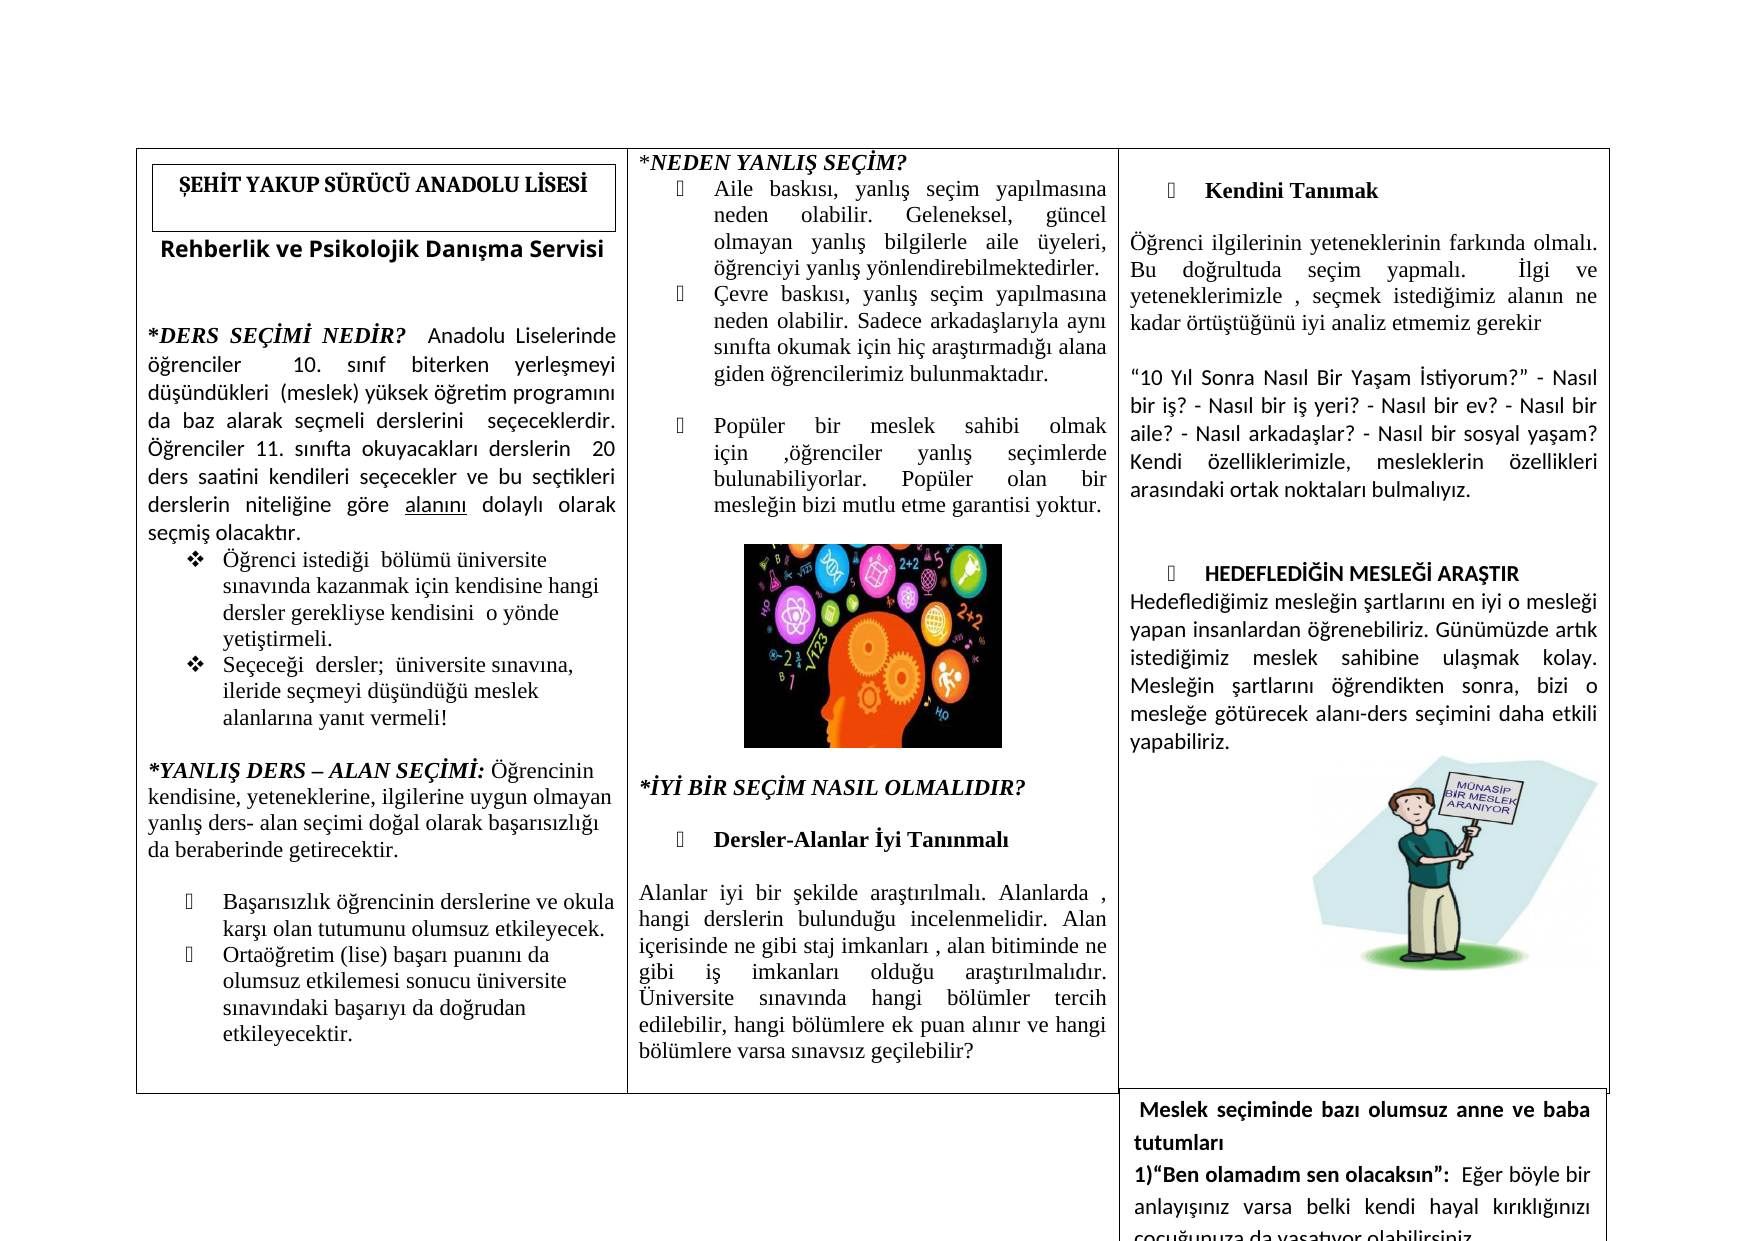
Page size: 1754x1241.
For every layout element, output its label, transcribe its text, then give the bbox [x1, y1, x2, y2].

picture [1312, 755, 1599, 971]
picture [744, 544, 1002, 748]
table_header *NEDEN YANLIŞ SEÇİM? Aile baskısı, yanlış seçim yapılmasına neden olabilir. Geleneksel, güncel olmayan yanlış bilgilerle aile üyeleri, öğrenciyi yanlış yönlendirebilmektedirler. Çevre baskısı, yanlış seçim yapılmasına neden olabilir. Sadece arkadaşlarıyla aynı sınıfta okumak için hiç araştırmadığı alana giden öğrencilerimiz bulunmaktadır. Popüler bir meslek sahibi olmak için ,öğrenciler yanlış seçimlerde bulunabiliyorlar. Popüler olan bir mesleğin bizi mutlu etme garantisi yoktur. *İYİ BİR SEÇİM NASIL OLMALIDIR? Dersler-Alanlar İyi Tanınmalı Alanlar iyi bir şekilde araştırılmalı. Alanlarda , hangi derslerin bulunduğu incelenmelidir. Alan içerisinde ne gibi staj imkanları , alan bitiminde ne gibi iş imkanları olduğu araştırılmalıdır. Üniversite sınavında hangi bölümler tercih edilebilir, hangi bölümlere ek puan alınır ve hangi bölümlere varsa sınavsız geçilebilir? *ANNE BABALARIN GÖREVLERİ Yaz tatilinde çalışmak isteyen çocuğumuzu yüreklendirmek; çalışması için olanak yaratmak ,Toplumca “kariyeri“ yüksek olduğu belirtilen bir meslekten çok; kendini gerçekleştirebileceği, mutlu ve başarılı olabileceği bir mesleği seçebilmesi fırsat vermek Mesleğin seçilmesi sorumluluğunu çocuğumuza bırakıp üzerimize almamak, biz yetişkinler olarak çocuk için neyin iyi olduğuna karar verip bir mesleğe yönlendirmemeliyiz Meslek seçimi sorumluluğunu çocuğa bırakarak onun kendi geleceği için çaba harcamasını ve uygun alanı keşfetmesine fırsat tanımak Deneyimlerimizi mesleği belirlemede, yönlendirmede kullanmak yerine, çocuklarımızın önlerindeki engelleri, seçenekleri, ayrıntıları, bilgiye ulaşma yollarını göstermede kullanmamız, gençlere daha çok yardımcı olacaktır. Çocuğumuzun zayıf olduğu yönleri yerine güçlü olduğu yönlerini vurgulamaya çalışmalıyız. [628, 149, 1118, 1093]
table_header Rehberlik ve Psikolojik Danışma Servisi *DERS SEÇİMİ NEDİR? Anadolu Liselerinde öğrenciler 10. sınıf biterken yerleşmeyi düşündükleri (meslek) yüksek öğretim programını da baz alarak seçmeli derslerini seçeceklerdir. Öğrenciler 11. sınıfta okuyacakları derslerin 20 ders saatini kendileri seçecekler ve bu seçtikleri derslerin niteliğine göre alanını dolaylı olarak seçmiş olacaktır. Öğrenci istediği bölümü üniversite sınavında kazanmak için kendisine hangi dersler gerekliyse kendisini o yönde yetiştirmeli. Seçeceği dersler; üniversite sınavına, ileride seçmeyi düşündüğü meslek alanlarına yanıt vermeli! *YANLIŞ DERS – ALAN SEÇİMİ: Öğrencinin kendisine, yeteneklerine, ilgilerine uygun olmayan yanlış ders- alan seçimi doğal olarak başarısızlığı da beraberinde getirecektir. Başarısızlık öğrencinin derslerine ve okula karşı olan tutumunu olumsuz etkileyecek. Ortaöğretim (lise) başarı puanını da olumsuz etkilemesi sonucu üniversite sınavındaki başarıyı da doğrudan etkileyecektir. *ÇOCUĞUNUZ MESLEK SEÇERKEN ANNE-BABA OLARAK YANITLANMASI GEREKEN BİRKAÇ SORU VAR: Çocuğumun meslek seçiminde benim sorumluluğum nedir ? Çocuğumun mesleğini kim belirleyecek ? Çocuğumun mesleği nasıl sağlıklı olarak belirlenir ? Çocuğumu nasıl gözlemlemeliyim - nasıl davranmalıyım ? Çocuğumun geleceği ile ilgili beklentilerim neler ve bunlar gerçekleşebilir mi? Nasıl? Biz yetişkinlerin, gencin meslek seçiminde en önemli görevimiz çocuğumuzun “bir mesleki tercihi billurlaştırmasına“yardımcı olmaktır. Çocuğumuzun mesleki olgunluk düzeyinin gelişmesine katkıda bulunabileceğimiz nokta onun yeteneklerini ve ilgilerini ortaya koymasına fırsat vermek veya fırsat yaratmak olduğu söylenebilir. [137, 149, 627, 1093]
table_header Kendini Tanımak Öğrenci ilgilerinin yeteneklerinin farkında olmalı. Bu doğrultuda seçim yapmalı. İlgi ve yeteneklerimizle , seçmek istediğimiz alanın ne kadar örtüştüğünü iyi analiz etmemiz gerekir “10 Yıl Sonra Nasıl Bir Yaşam İstiyorum?” - Nasıl bir iş? - Nasıl bir iş yeri? - Nasıl bir ev? - Nasıl bir aile? - Nasıl arkadaşlar? - Nasıl bir sosyal yaşam?Kendi özelliklerimizle, mesleklerin özellikleri arasındaki ortak noktaları bulmalıyız. HEDEFLEDİĞİN MESLEĞİ ARAŞTIR Hedeflediğimiz mesleğin şartlarını en iyi o mesleği yapan insanlardan öğrenebiliriz. Günümüzde artık istediğimiz meslek sahibine ulaşmak kolay. Mesleğin şartlarını öğrendikten sonra, bizi o mesleğe götürecek alanı-ders seçimini daha etkili yapabiliriz. [1119, 149, 1609, 1093]
